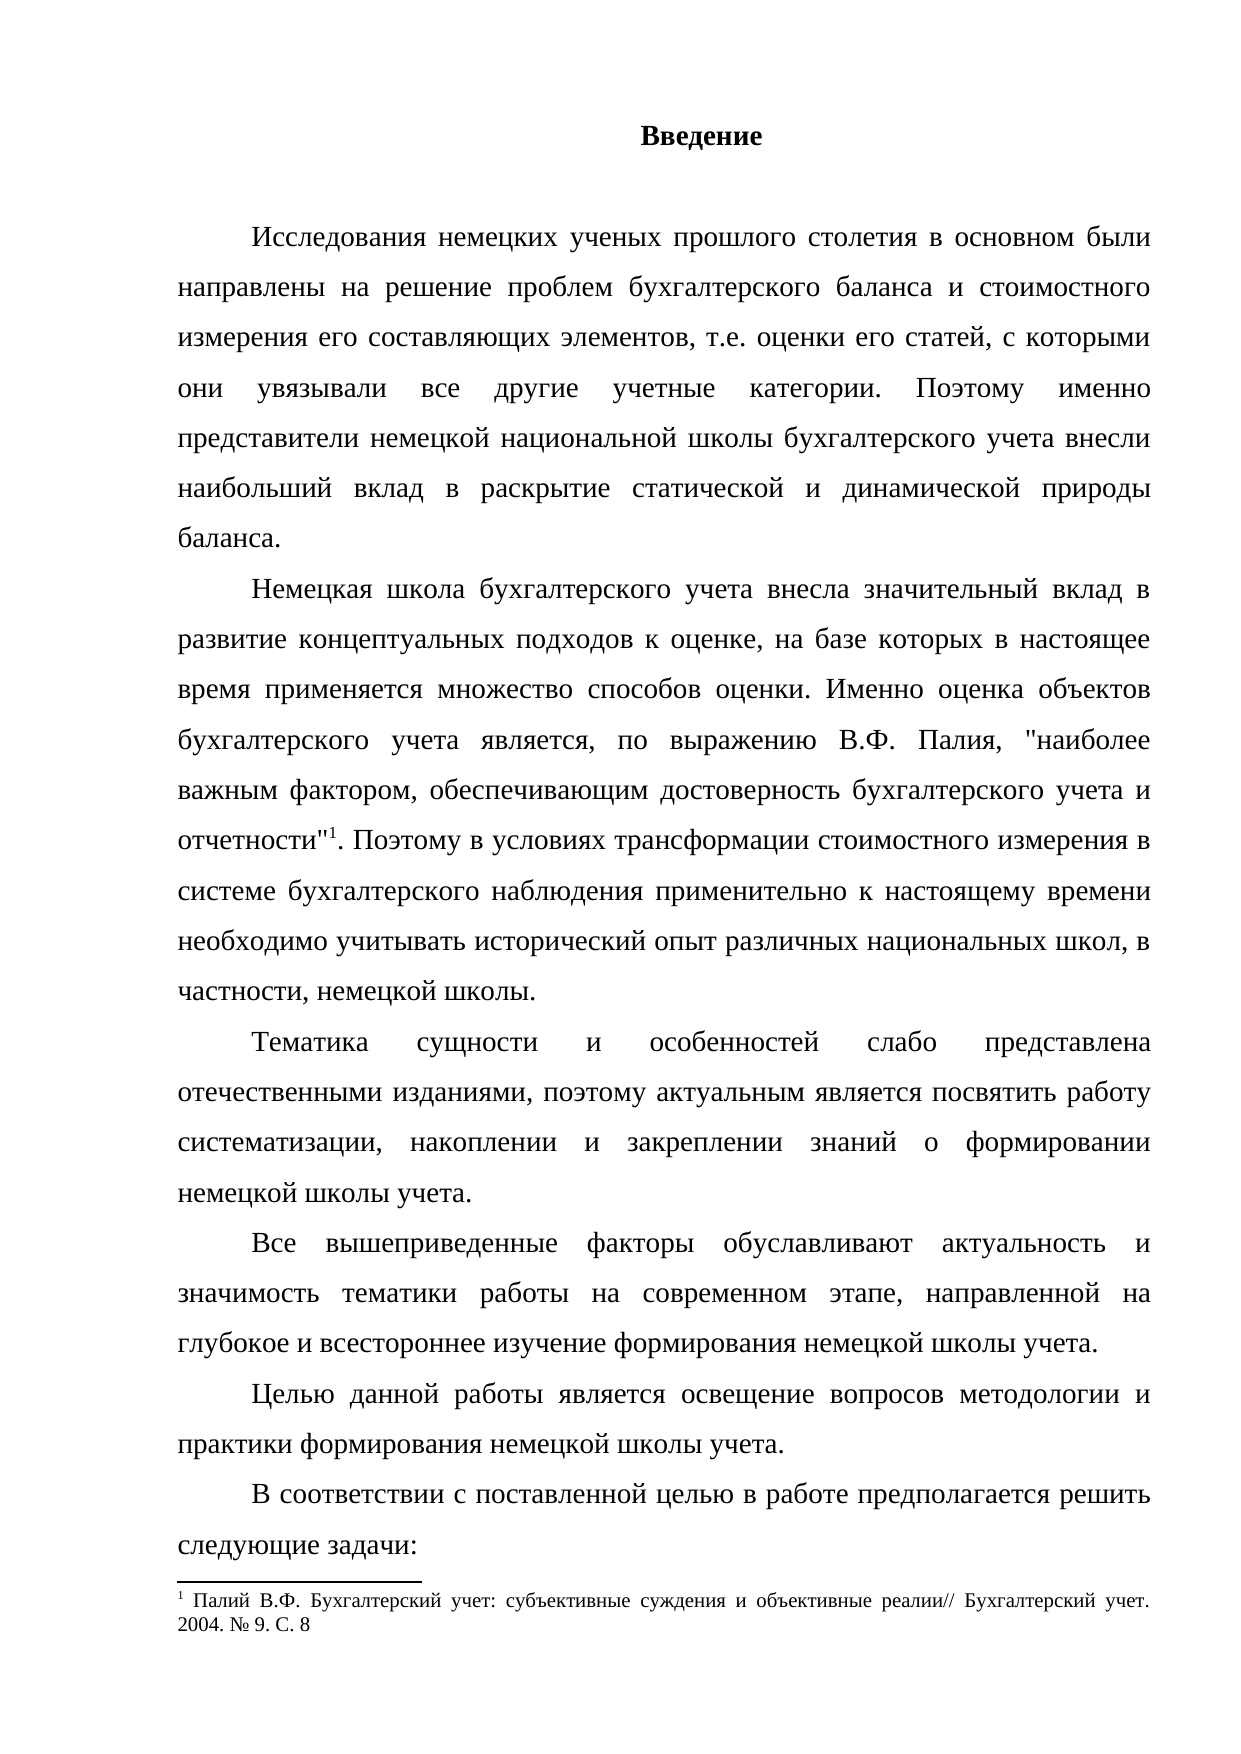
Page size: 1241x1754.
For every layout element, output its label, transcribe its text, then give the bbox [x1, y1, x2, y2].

text В соответствии с поставленной целью в работе предполагается решить следующие задачи: [177, 1477, 1152, 1560]
text Немецкая школа бухгалтерского учета внесла значительный вклад в развитие концептуальных подходов к оценке, на базе которых в настоящее время применяется множество способов оценки. Именно оценка объектов бухгалтерского учета является, по выражению В.Ф. Палия, "наиболее важным фактором, обеспечивающим достоверность бухгалтерского учета и отчетности". Поэтому в условиях трансформации стоимостного измерения в системе бухгалтерского наблюдения применительно к настоящему времени необходимо учитывать исторический опыт различных национальных школ, в частности, немецкой школы. [177, 571, 1152, 1007]
text Исследования немецких ученых прошлого столетия в основном были направлены на решение проблем бухгалтерского баланса и стоимостного измерения его составляющих элементов, т.е. оценки его статей, с которыми они увязывали все другие учетные категории. Поэтому именно представители немецкой национальной школы бухгалтерского учета внесли наибольший вклад в раскрытие статической и динамической природы баланса. [177, 219, 1152, 554]
text Тематика сущности и особенностей слабо представлена отечественными изданиями, поэтому актуальным является посвятить работу систематизации, накоплении и закреплении знаний о формировании немецкой школы учета. [177, 1024, 1152, 1208]
text Целью данной работы является освещение вопросов методологии и практики формирования немецкой школы учета. [177, 1376, 1152, 1460]
text Все вышеприведенные факторы обуславливают актуальность и значимость тематики работы на современном этапе, направленной на глубокое и всестороннее изучение формирования немецкой школы учета. [177, 1225, 1152, 1359]
subtitle Введение [177, 118, 1152, 152]
